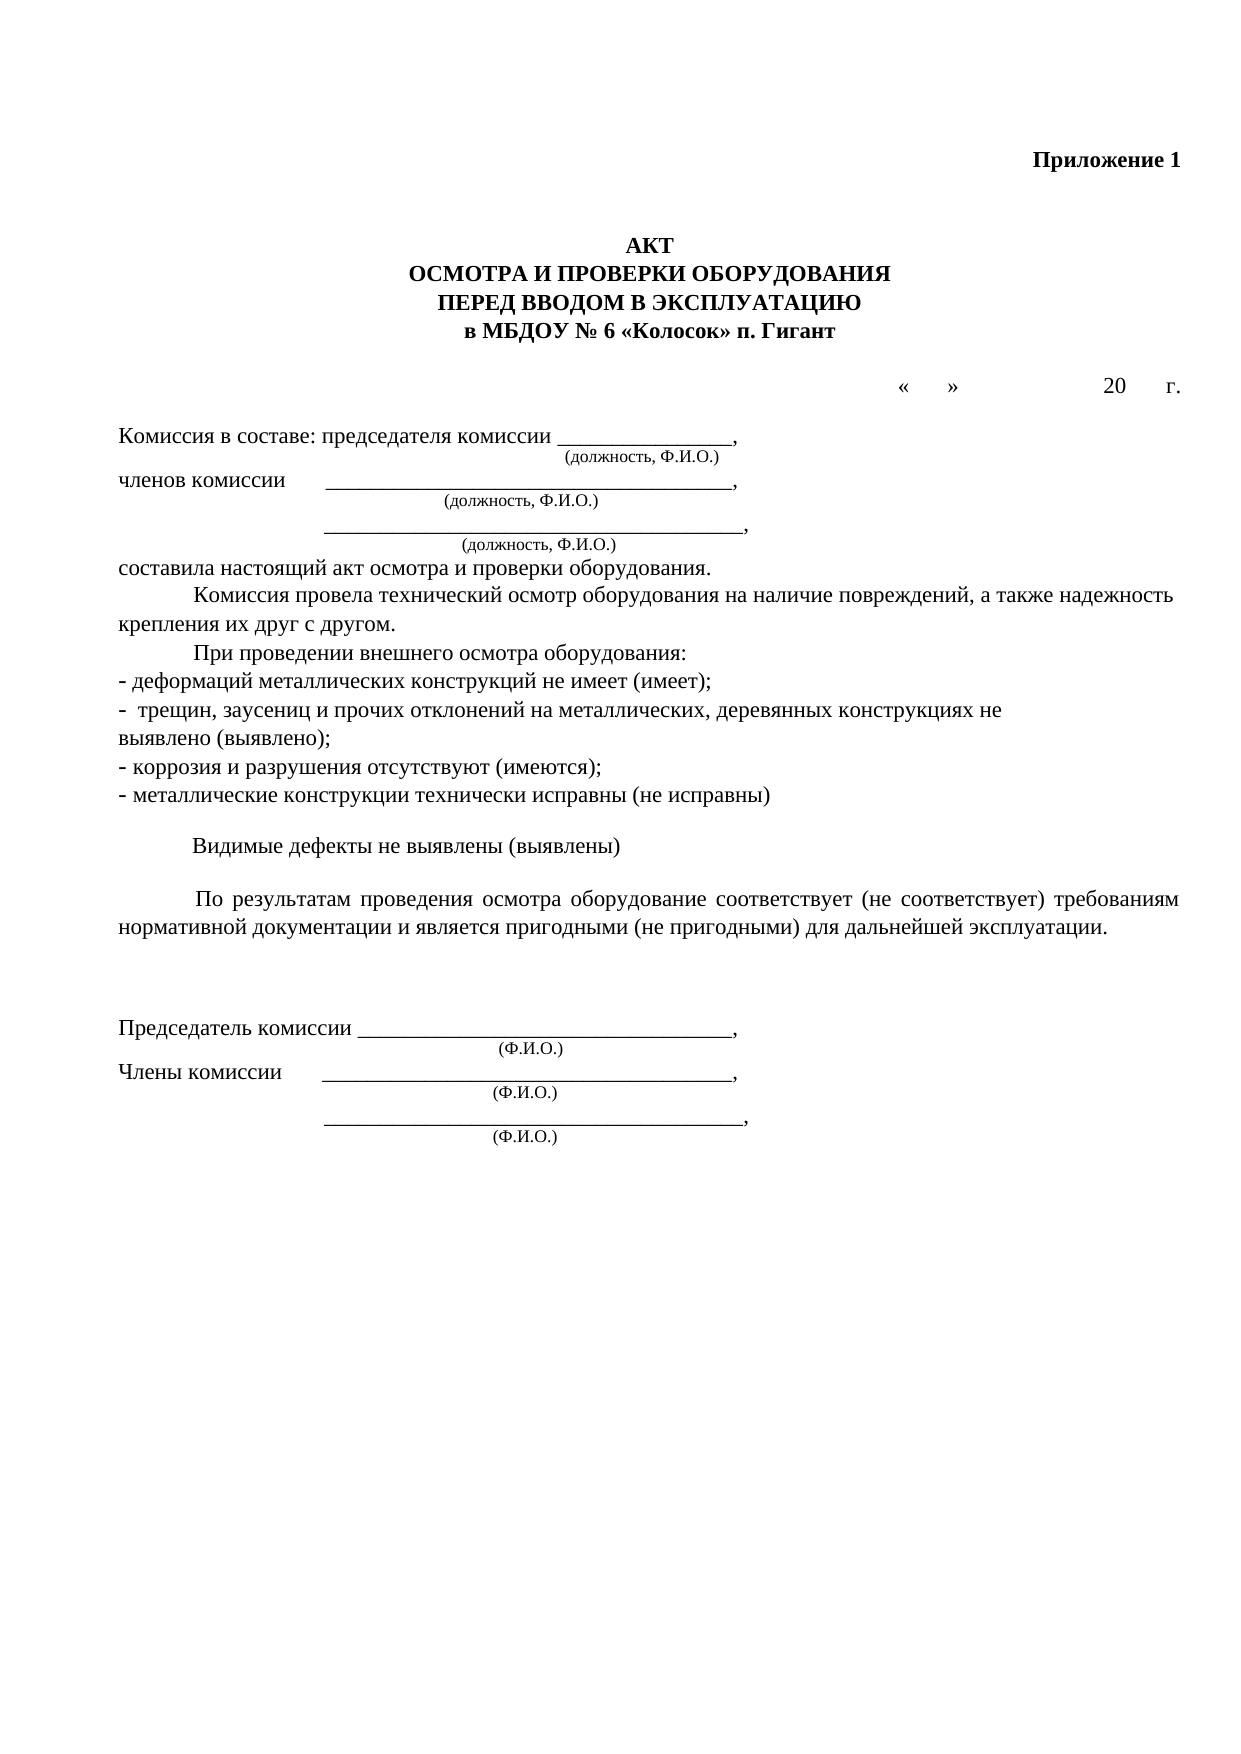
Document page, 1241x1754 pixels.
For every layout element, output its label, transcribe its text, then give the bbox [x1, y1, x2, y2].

text Члены комиссии , [118, 1059, 1181, 1084]
text в МБДОУ № 6 «Колосок» п. Гигант [118, 316, 1181, 345]
text При проведении внешнего осмотра оборудования: [118, 637, 1181, 666]
text Председатель комиссии , [118, 1016, 1181, 1041]
text (Ф.И.О.) [118, 1041, 1181, 1058]
text (должность, Ф.И.О.) [249, 536, 1181, 554]
text Комиссия в составе: председателя комиссии , [118, 423, 1181, 448]
text (Ф.И.О.) [249, 1128, 1181, 1146]
text Приложение 1 [118, 145, 1181, 173]
text АКТ [118, 231, 1181, 259]
list трещин, заусениц и прочих отклонений на металлических, деревянных конструкциях не выявлено (выявлено); [118, 694, 1079, 751]
text Видимые дефекты не выявлены (выявлены) [118, 833, 1181, 858]
text членов комиссии , [118, 467, 1181, 492]
text , [118, 511, 1181, 536]
text (должность, Ф.И.О.) [249, 492, 1181, 510]
text По результатам проведения осмотра оборудование соответствует (не соответствует) требованиям нормативной документации и является пригодными (не пригодными) для дальнейшей эксплуатации. [118, 883, 1181, 941]
list металлические конструкции технически исправны (не исправны) [118, 780, 1181, 808]
text составила настоящий акт осмотра и проверки оборудования. [118, 555, 1181, 580]
list коррозия и разрушения отсутствуют (имеются); [118, 751, 1181, 780]
text , [118, 1103, 1181, 1128]
text Комиссия провела технический осмотр оборудования на наличие повреждений, а также надежность крепления их друг с другом. [118, 580, 1181, 637]
text (должность, Ф.И.О.) [118, 448, 1181, 466]
text (Ф.И.О.) [249, 1084, 1181, 1102]
text « » 20 г. [118, 373, 1181, 398]
text ОСМОТРА И ПРОВЕРКИ ОБОРУДОВАНИЯ ПЕРЕД ВВОДОМ В ЭКСПЛУАТАЦИЮ [118, 259, 1181, 316]
list деформаций металлических конструкций не имеет (имеет); [118, 666, 1181, 694]
